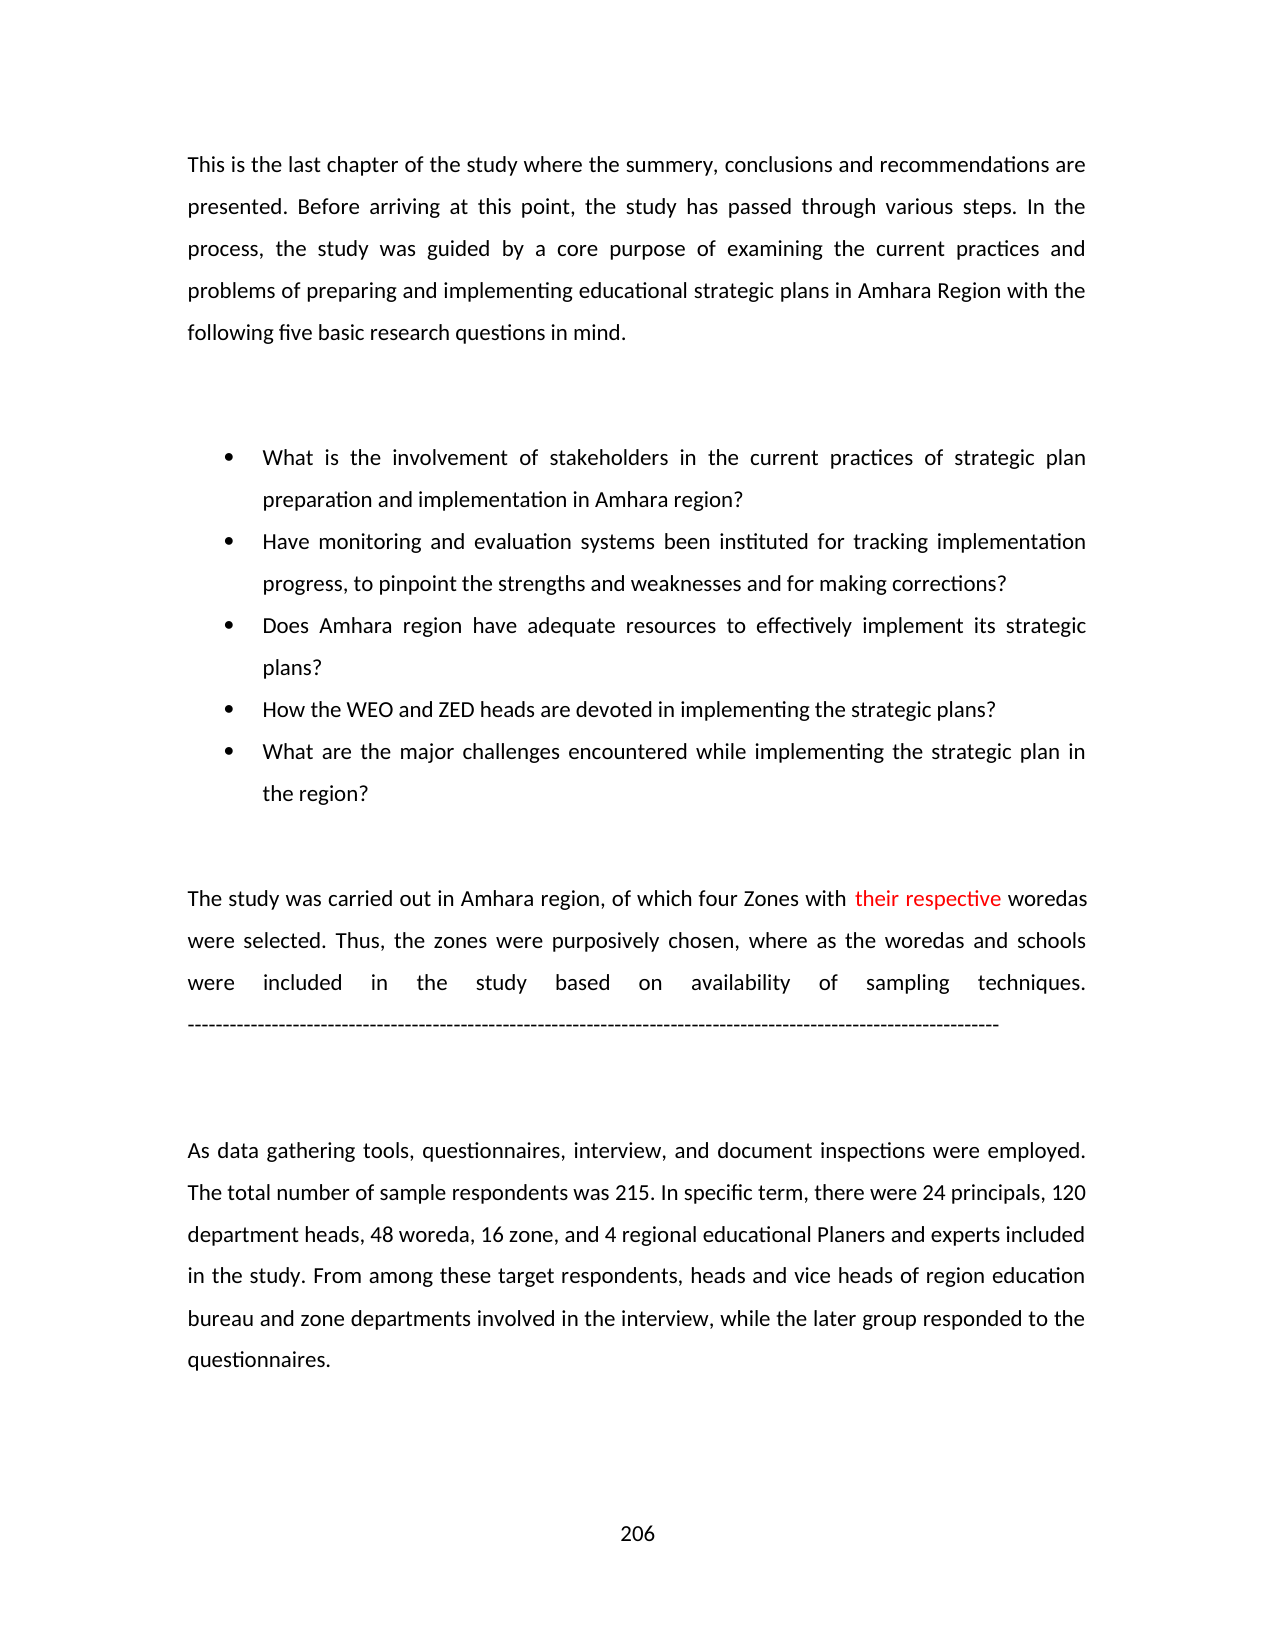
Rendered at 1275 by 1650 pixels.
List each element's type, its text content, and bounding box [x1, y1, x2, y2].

list How the WEO and ZED heads are devoted in implementing the strategic plans? [225, 695, 1087, 723]
list Have monitoring and evaluation systems been instituted for tracking implementation progress, to pinpoint the strengths and weaknesses and for making corrections? [225, 527, 1087, 597]
list What is the involvement of stakeholders in the current practices of strategic plan preparation and implementation in Amhara region? [225, 443, 1087, 513]
text As data gathering tools, questionnaires, interview, and document inspections were employed. The total number of sample respondents was 215. In specific term, there were 24 principals, 120 department heads, 48 woreda, 16 zone, and 4 regional educational Planers and experts included in the study. From among these target respondents, heads and vice heads of region education bureau and zone departments involved in the interview, while the later group responded to the questionnaires. [187, 1136, 1087, 1374]
list What are the major challenges encountered while implementing the strategic plan in the region? [225, 737, 1087, 807]
text The study was carried out in Amhara region, of which four Zones with their respective woredas were selected. Thus, the zones were purposively chosen, where as the woredas and schools were included in the study based on availability of sampling techniques. -------------------------------------------------------------------------------------------------------------------- [187, 884, 1087, 1038]
text This is the last chapter of the study where the summery, conclusions and recommendations are presented. Before arriving at this point, the study has passed through various steps. In the process, the study was guided by a core purpose of examining the current practices and problems of preparing and implementing educational strategic plans in Amhara Region with the following five basic research questions in mind. [187, 150, 1087, 346]
list Does Amhara region have adequate resources to effectively implement its strategic plans? [225, 611, 1087, 681]
